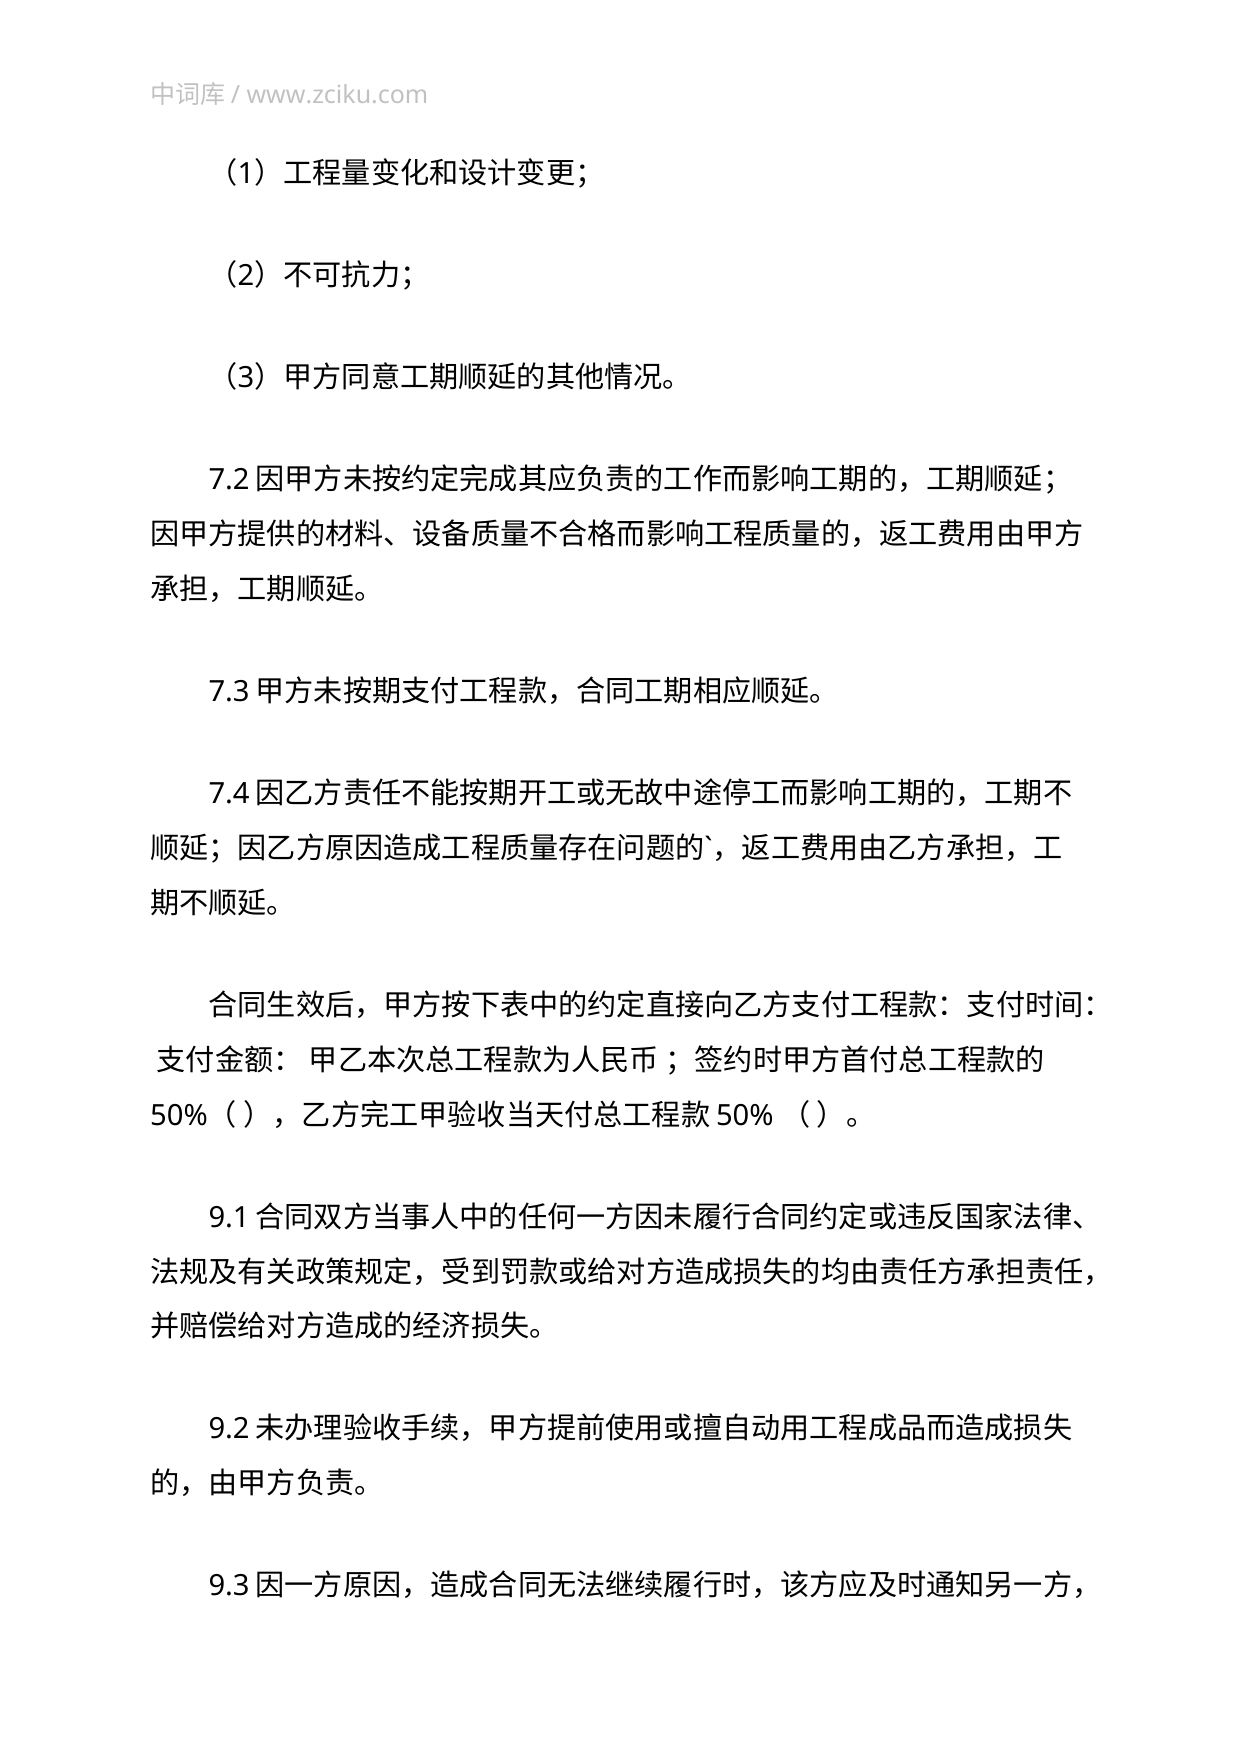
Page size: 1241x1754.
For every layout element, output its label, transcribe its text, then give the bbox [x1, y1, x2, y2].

text 9.1合同双方当事人中的任何一方因未履行合同约定或违反国家法律、法规及有关政策规定，受到罚款或给对方造成损失的均由责任方承担责任，并赔偿给对方造成的经济损失。 [150, 1193, 1090, 1345]
text 7.2因甲方未按约定完成其应负责的工作而影响工期的，工期顺延；因甲方提供的材料、设备质量不合格而影响工程质量的，返工费用由甲方承担，工期顺延。 [150, 456, 1090, 608]
text （1）工程量变化和设计变更； [150, 150, 1090, 192]
text 7.3甲方未按期支付工程款，合同工期相应顺延。 [150, 668, 1090, 710]
text 9.2未办理验收手续，甲方提前使用或擅自动用工程成品而造成损失的，由甲方负责。 [150, 1405, 1090, 1502]
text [150, 1562, 1090, 1604]
text 7.4因乙方责任不能按期开工或无故中途停工而影响工期的，工期不顺延；因乙方原因造成工程质量存在问题的`，返工费用由乙方承担，工期不顺延。 [150, 769, 1090, 922]
text （2）不可抗力； [150, 252, 1090, 294]
text 合同生效后，甲方按下表中的约定直接向乙方支付工程款：支付时间： 支付金额： 甲乙本次总工程款为人民币 ；签约时甲方首付总工程款的50%（ ），乙方完工甲验收当天付总工程款50% （ ）。 [150, 981, 1090, 1133]
text （3）甲方同意工期顺延的其他情况。 [150, 354, 1090, 396]
